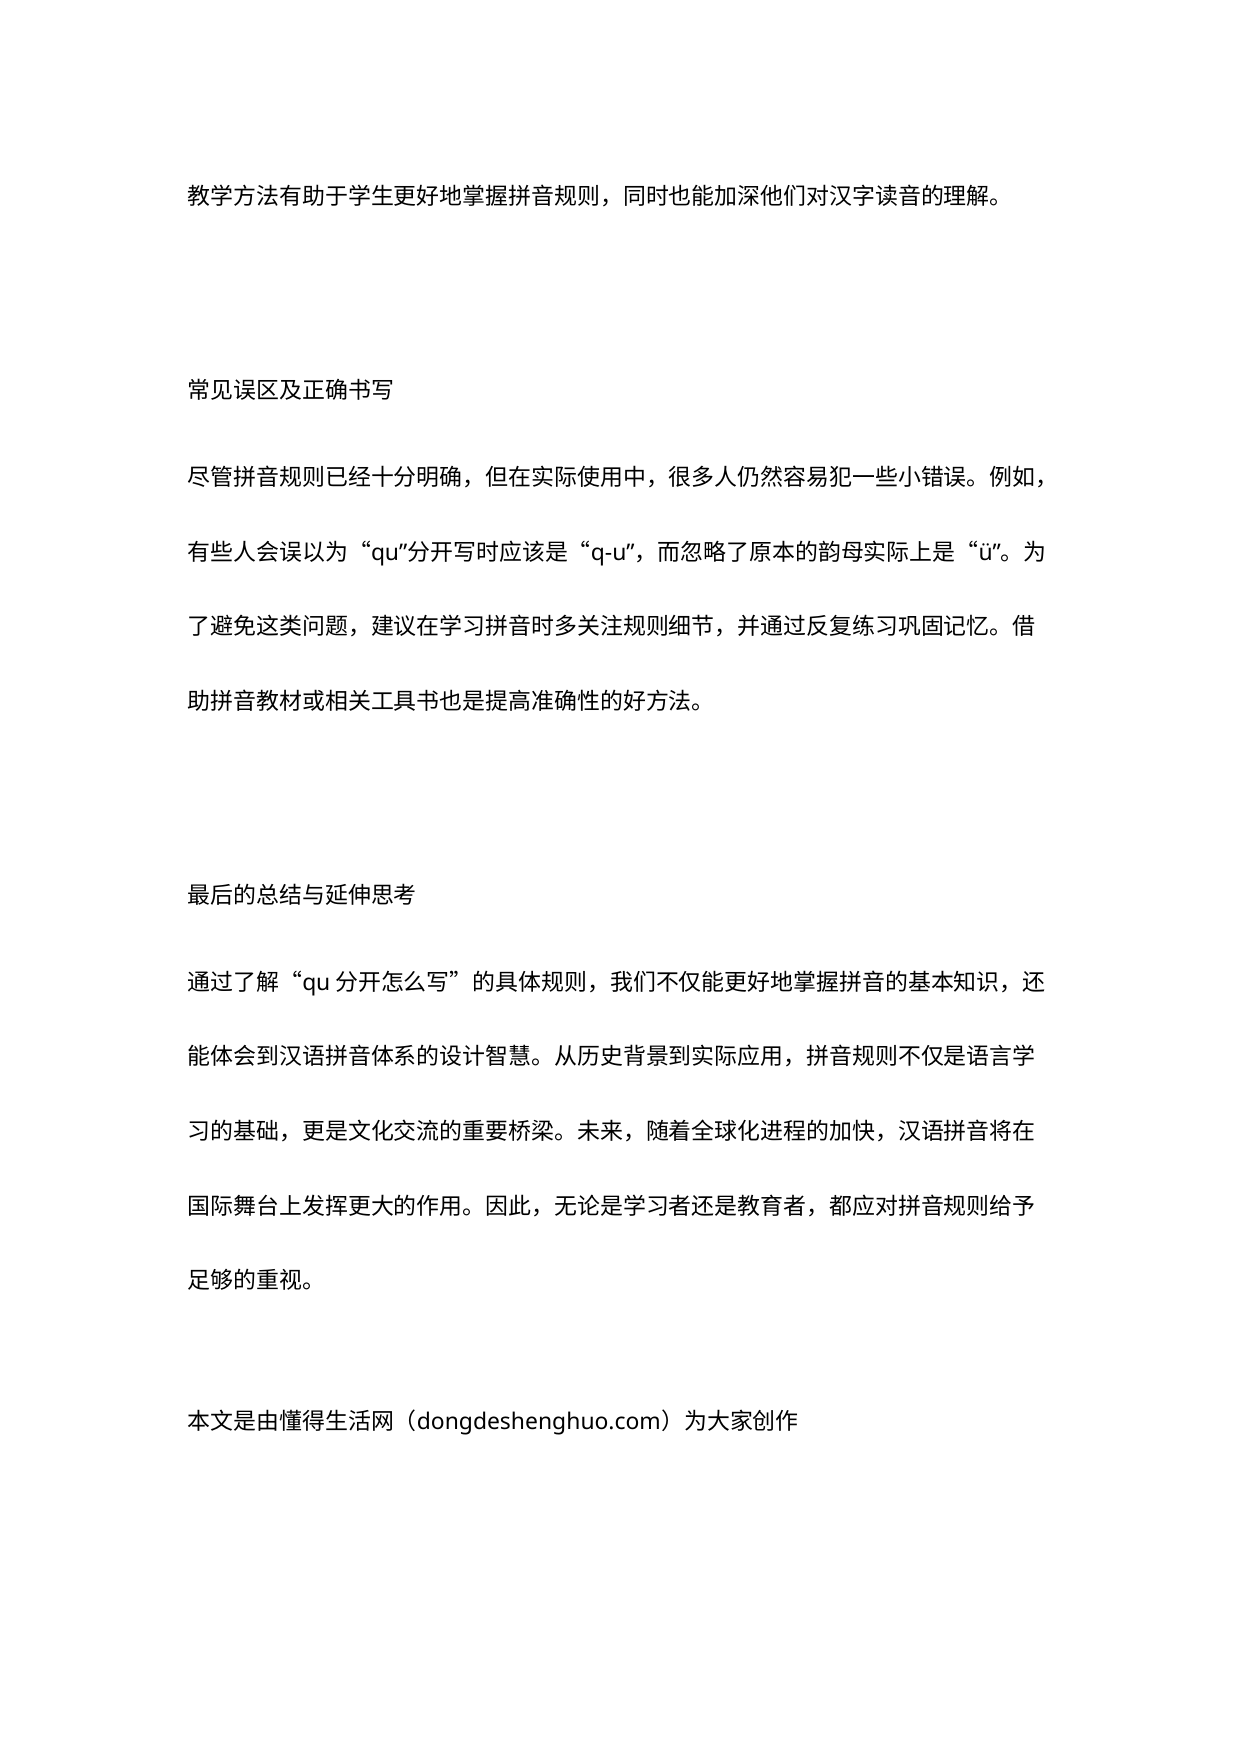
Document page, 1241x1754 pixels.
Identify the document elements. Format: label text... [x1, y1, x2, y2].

text 常见误区及正确书写 [187, 356, 1053, 421]
text 本文是由懂得生活网（dongdeshenghuo.com）为大家创作 [187, 1387, 1053, 1452]
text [187, 162, 1053, 227]
text 通过了解“qu分开怎么写”的具体规则，我们不仅能更好地掌握拼音的基本知识，还能体会到汉语拼音体系的设计智慧。从历史背景到实际应用，拼音规则不仅是语言学习的基础，更是文化交流的重要桥梁。未来，随着全球化进程的加快，汉语拼音将在国际舞台上发挥更大的作用。因此，无论是学习者还是教育者，都应对拼音规则给予足够的重视。 [187, 948, 1053, 1311]
text 最后的总结与延伸思考 [187, 861, 1053, 926]
text 尽管拼音规则已经十分明确，但在实际使用中，很多人仍然容易犯一些小错误。例如，有些人会误以为“qu”分开写时应该是“q-u”，而忽略了原本的韵母实际上是“ü”。为了避免这类问题，建议在学习拼音时多关注规则细节，并通过反复练习巩固记忆。借助拼音教材或相关工具书也是提高准确性的好方法。 [187, 443, 1053, 732]
